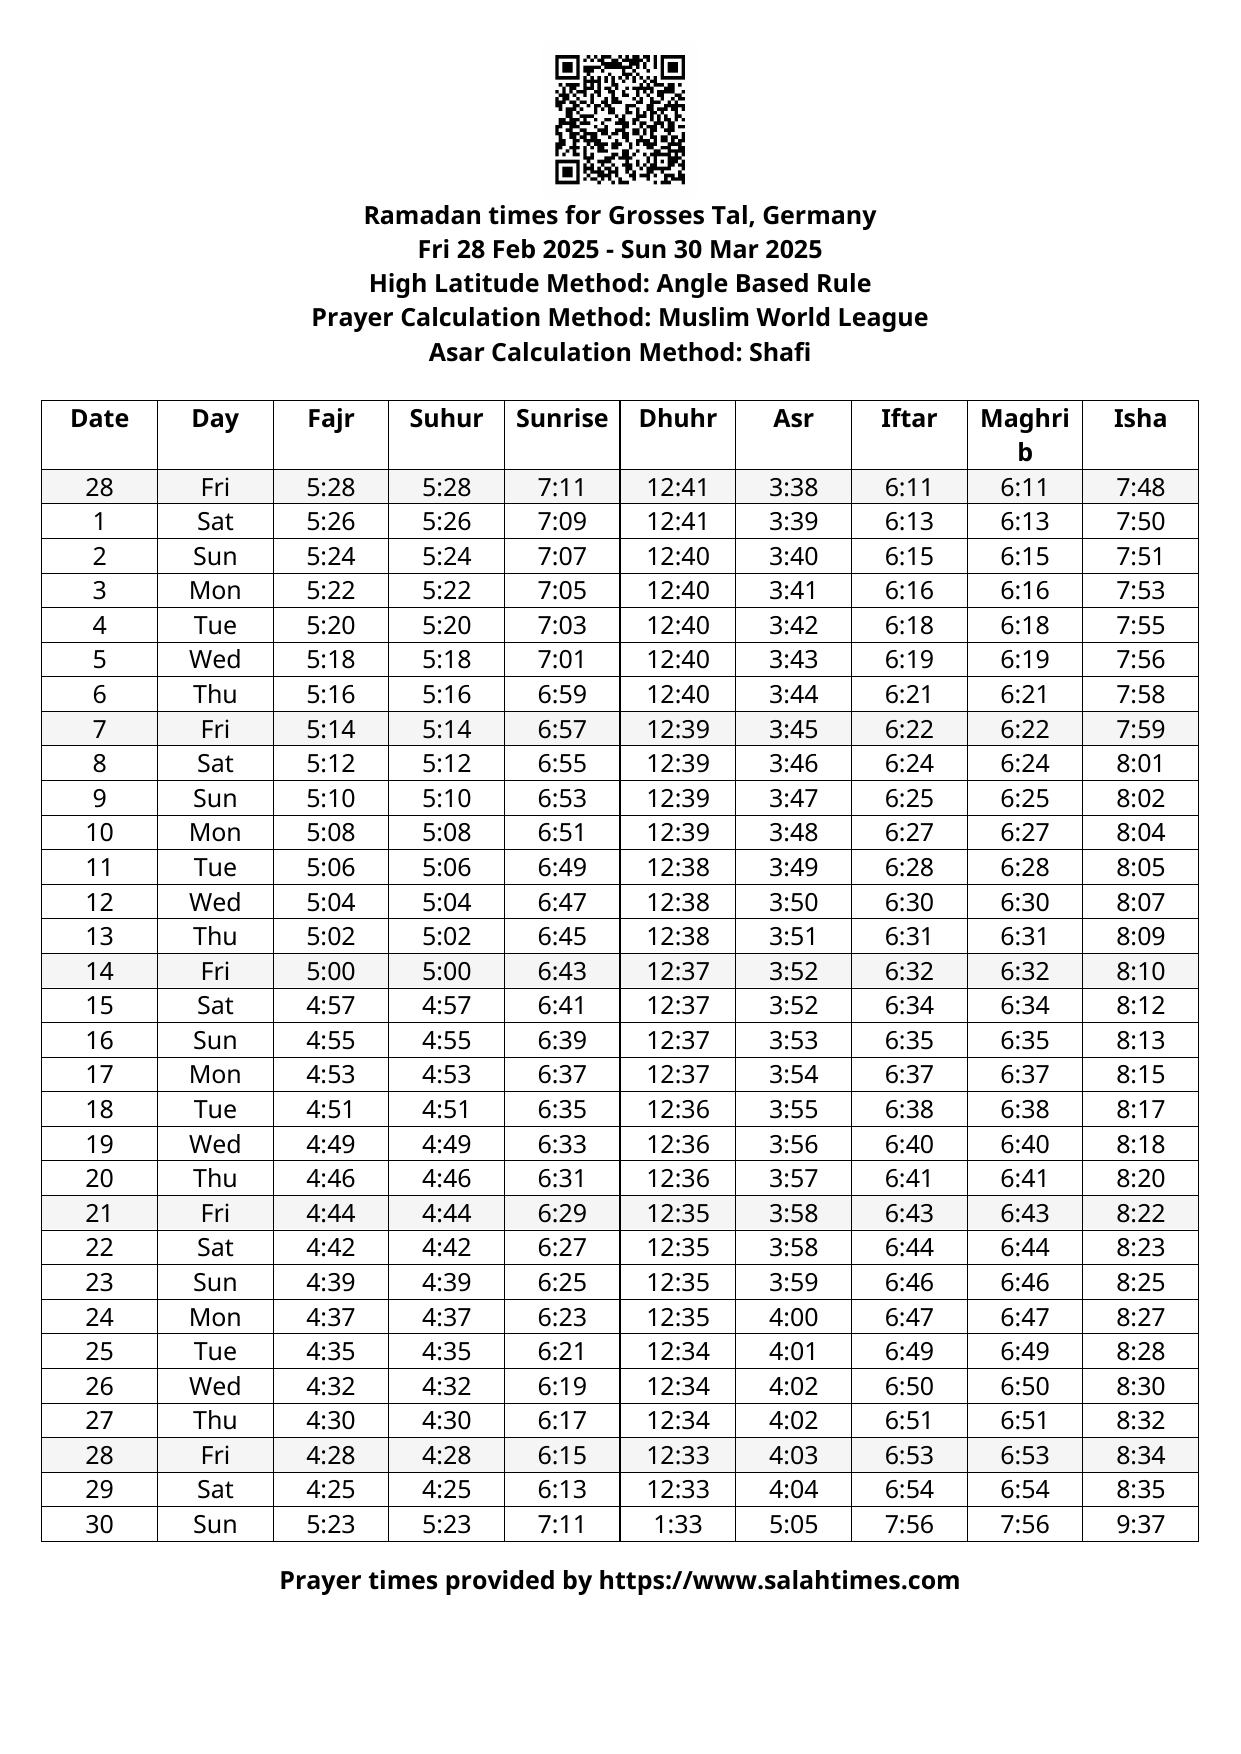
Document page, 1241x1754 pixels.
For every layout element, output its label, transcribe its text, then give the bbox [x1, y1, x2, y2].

table_cell 5:24 [389, 539, 504, 572]
table_cell 3:38 [736, 470, 851, 503]
text Fri 28 Feb 2025 - Sun 30 Mar 2025 [42, 232, 1198, 266]
table_cell 4:39 [389, 1265, 504, 1299]
table_cell 5:18 [389, 643, 504, 676]
table_cell 17 [42, 1058, 157, 1091]
table_cell 5:06 [274, 850, 388, 884]
table_cell 4:37 [274, 1300, 388, 1333]
table_cell 12:36 [621, 1161, 735, 1195]
table_cell 3:49 [736, 850, 851, 884]
table_cell 7:05 [505, 574, 619, 607]
table_cell 6:25 [968, 781, 1082, 814]
table_cell 6:57 [505, 712, 619, 745]
table_cell 6:21 [505, 1334, 619, 1368]
table_cell 12:39 [621, 746, 735, 780]
text Asar Calculation Method: Shafi [42, 334, 1198, 368]
table_cell 12:38 [621, 919, 735, 953]
table_cell 12:35 [621, 1231, 735, 1264]
table_cell 6:46 [968, 1265, 1082, 1299]
table_cell 5:23 [389, 1507, 504, 1541]
table_cell 4:35 [389, 1334, 504, 1368]
table_cell 1:33 [621, 1507, 735, 1541]
table_cell 5:00 [274, 954, 388, 987]
table_cell 8:09 [1083, 919, 1198, 953]
table_cell 6:17 [505, 1404, 619, 1437]
table_cell 5:16 [274, 677, 388, 711]
table_cell 5:22 [389, 574, 504, 607]
table_header Suhur [389, 401, 504, 469]
table_cell 4:32 [274, 1369, 388, 1402]
table_cell 7:58 [1083, 677, 1198, 711]
table_cell 6:44 [968, 1231, 1082, 1264]
table_cell 6:35 [968, 1023, 1082, 1057]
table_cell 12:34 [621, 1369, 735, 1402]
table_cell 6:39 [505, 1023, 619, 1057]
table_cell 20 [42, 1161, 157, 1195]
table_cell 4:53 [389, 1058, 504, 1091]
table_cell 6:37 [852, 1058, 967, 1091]
table_cell 12:40 [621, 677, 735, 711]
table_cell 7:56 [968, 1507, 1082, 1541]
table_cell 6:54 [968, 1473, 1082, 1506]
table_cell 4 [42, 608, 157, 642]
table_cell 6:54 [852, 1473, 967, 1506]
table_cell 12:40 [621, 539, 735, 572]
table_cell 8:15 [1083, 1058, 1198, 1091]
table_cell 3:48 [736, 816, 851, 849]
table_cell 15 [42, 989, 157, 1022]
table_cell 5:23 [274, 1507, 388, 1541]
table_cell 12:34 [621, 1334, 735, 1368]
table_cell 6:18 [968, 608, 1082, 642]
table_cell 6:46 [852, 1265, 967, 1299]
table_cell 6:51 [505, 816, 619, 849]
table_cell 12:39 [621, 781, 735, 814]
table_cell 6:16 [852, 574, 967, 607]
table_cell 3:58 [736, 1231, 851, 1264]
table_cell 6:18 [852, 608, 967, 642]
table_cell 3:42 [736, 608, 851, 642]
table_cell 7:53 [1083, 574, 1198, 607]
table_cell 27 [42, 1404, 157, 1437]
table_cell 6:24 [852, 746, 967, 780]
table_header Sunrise [505, 401, 619, 469]
table_cell 4:32 [389, 1369, 504, 1402]
table_cell 6:53 [505, 781, 619, 814]
table_cell 21 [42, 1196, 157, 1229]
table_cell 6:41 [968, 1161, 1082, 1195]
table_cell 9 [42, 781, 157, 814]
table_cell 8:01 [1083, 746, 1198, 780]
table_cell 5:08 [274, 816, 388, 849]
table_cell 3:40 [736, 539, 851, 572]
table_header Dhuhr [621, 401, 735, 469]
table_cell 12:37 [621, 1058, 735, 1091]
table_cell 6:50 [852, 1369, 967, 1402]
table_cell 6:31 [968, 919, 1082, 953]
table_cell 3:51 [736, 919, 851, 953]
table_cell 4:25 [389, 1473, 504, 1506]
table_cell 8:20 [1083, 1161, 1198, 1195]
table_cell 4:49 [389, 1127, 504, 1160]
table_header Asr [736, 401, 851, 469]
table_cell 12:37 [621, 954, 735, 987]
table_cell 5:12 [274, 746, 388, 780]
table_cell 8:30 [1083, 1369, 1198, 1402]
table_cell 6:29 [505, 1196, 619, 1229]
table_cell 6:38 [852, 1092, 967, 1126]
table_cell 4:03 [736, 1438, 851, 1472]
table_cell 6:50 [968, 1369, 1082, 1402]
table_cell 8:17 [1083, 1092, 1198, 1126]
table_cell 6:51 [968, 1404, 1082, 1437]
table_cell 2 [42, 539, 157, 572]
table_cell 7:09 [505, 504, 619, 538]
table_cell 6:27 [852, 816, 967, 849]
table_cell Wed [158, 643, 273, 676]
table_cell Mon [158, 1058, 273, 1091]
table_cell 6:16 [968, 574, 1082, 607]
table_cell 6:43 [852, 1196, 967, 1229]
table_header Isha [1083, 401, 1198, 469]
table_cell 3:47 [736, 781, 851, 814]
table_cell 12:39 [621, 816, 735, 849]
table_cell 6:32 [968, 954, 1082, 987]
table_cell 6:34 [968, 989, 1082, 1022]
table_cell 5:28 [274, 470, 388, 503]
table_cell 9:37 [1083, 1507, 1198, 1541]
table_cell 6:22 [852, 712, 967, 745]
picture [542, 41, 699, 198]
table_cell 6:15 [505, 1438, 619, 1472]
table_cell 5:10 [274, 781, 388, 814]
table_cell 5 [42, 643, 157, 676]
table_cell 3:54 [736, 1058, 851, 1091]
table_cell 6:53 [852, 1438, 967, 1472]
table_cell 6:37 [968, 1058, 1082, 1091]
table_cell 6:43 [505, 954, 619, 987]
table_cell 8:10 [1083, 954, 1198, 987]
table_cell 28 [42, 470, 157, 503]
table_cell 12:39 [621, 712, 735, 745]
table_cell Mon [158, 574, 273, 607]
table_cell 6:21 [968, 677, 1082, 711]
table_cell 6:44 [852, 1231, 967, 1264]
table_cell 12:33 [621, 1473, 735, 1506]
table_cell 12:37 [621, 989, 735, 1022]
table_cell 12:41 [621, 470, 735, 503]
table_cell 6:21 [852, 677, 967, 711]
table_cell Sun [158, 539, 273, 572]
table_cell 12:36 [621, 1092, 735, 1126]
table_cell 4:25 [274, 1473, 388, 1506]
table_cell 5:28 [389, 470, 504, 503]
table_cell 6:15 [968, 539, 1082, 572]
table_header Fajr [274, 401, 388, 469]
table_cell 18 [42, 1092, 157, 1126]
table_cell 12:38 [621, 885, 735, 918]
table_cell 6:13 [968, 504, 1082, 538]
table_cell 8:13 [1083, 1023, 1198, 1057]
table_cell 12:37 [621, 1023, 735, 1057]
table_cell 4:30 [274, 1404, 388, 1437]
table_cell 6:19 [852, 643, 967, 676]
table_cell 4:57 [274, 989, 388, 1022]
table_cell 12:38 [621, 850, 735, 884]
table_cell 19 [42, 1127, 157, 1160]
table_cell 1 [42, 504, 157, 538]
table_cell 5:02 [389, 919, 504, 953]
table_cell Sat [158, 989, 273, 1022]
table_cell 7:56 [852, 1507, 967, 1541]
table_cell 3:56 [736, 1127, 851, 1160]
table_cell 5:24 [274, 539, 388, 572]
table_cell 28 [42, 1438, 157, 1472]
table_cell 6:41 [505, 989, 619, 1022]
table_cell 12:40 [621, 608, 735, 642]
table_cell 12:34 [621, 1404, 735, 1437]
table_cell 6:53 [968, 1438, 1082, 1472]
table_cell 6:51 [852, 1404, 967, 1437]
table_cell 4:02 [736, 1404, 851, 1437]
table_cell 8:04 [1083, 816, 1198, 849]
table_cell 3:44 [736, 677, 851, 711]
table_cell 12:35 [621, 1196, 735, 1229]
table_cell 6:22 [968, 712, 1082, 745]
table_cell 6:31 [852, 919, 967, 953]
table_cell 12 [42, 885, 157, 918]
table_cell 4:04 [736, 1473, 851, 1506]
table_cell 6 [42, 677, 157, 711]
table_cell 5:04 [274, 885, 388, 918]
table_cell 6:55 [505, 746, 619, 780]
table_cell 6:19 [505, 1369, 619, 1402]
table_cell 6:38 [968, 1092, 1082, 1126]
table_cell 3:58 [736, 1196, 851, 1229]
table_cell Sat [158, 746, 273, 780]
table_cell Thu [158, 1161, 273, 1195]
table_cell 4:46 [274, 1161, 388, 1195]
table_cell 4:51 [274, 1092, 388, 1126]
table_cell 4:51 [389, 1092, 504, 1126]
table_cell 4:44 [389, 1196, 504, 1229]
table_header Day [158, 401, 273, 469]
table_cell 3:50 [736, 885, 851, 918]
table_cell 5:22 [274, 574, 388, 607]
table_cell Mon [158, 1300, 273, 1333]
table_cell 3:52 [736, 989, 851, 1022]
table_header Maghrib [968, 401, 1082, 469]
table_cell Tue [158, 608, 273, 642]
table_cell 4:02 [736, 1369, 851, 1402]
table_cell 8:28 [1083, 1334, 1198, 1368]
table_cell Sat [158, 1231, 273, 1264]
table_cell 10 [42, 816, 157, 849]
table_cell Thu [158, 1404, 273, 1437]
table_cell Sat [158, 504, 273, 538]
table_cell 5:20 [389, 608, 504, 642]
table_cell 6:49 [968, 1334, 1082, 1368]
table_cell Wed [158, 885, 273, 918]
table_cell 6:59 [505, 677, 619, 711]
table_cell 3:53 [736, 1023, 851, 1057]
table_cell 6:28 [852, 850, 967, 884]
table_cell Wed [158, 1127, 273, 1160]
table_cell 3 [42, 574, 157, 607]
table_header Iftar [852, 401, 967, 469]
table_cell Mon [158, 816, 273, 849]
table_cell 7:55 [1083, 608, 1198, 642]
table_cell 4:57 [389, 989, 504, 1022]
table_cell 4:46 [389, 1161, 504, 1195]
table_cell Fri [158, 954, 273, 987]
table_cell 6:23 [505, 1300, 619, 1333]
table_cell 4:53 [274, 1058, 388, 1091]
table_cell Sat [158, 1473, 273, 1506]
table_cell 8:05 [1083, 850, 1198, 884]
table_cell 6:30 [968, 885, 1082, 918]
table_cell 7 [42, 712, 157, 745]
table_cell 4:49 [274, 1127, 388, 1160]
table_cell 4:39 [274, 1265, 388, 1299]
table_cell 6:19 [968, 643, 1082, 676]
table_cell 6:43 [968, 1196, 1082, 1229]
table_cell 6:47 [968, 1300, 1082, 1333]
table_cell 12:36 [621, 1127, 735, 1160]
table_header Date [42, 401, 157, 469]
table_cell 8:23 [1083, 1231, 1198, 1264]
table_cell Tue [158, 1092, 273, 1126]
table_cell 4:55 [274, 1023, 388, 1057]
table_cell 6:37 [505, 1058, 619, 1091]
table_cell 5:14 [389, 712, 504, 745]
table_cell 8 [42, 746, 157, 780]
table_cell 6:27 [505, 1231, 619, 1264]
table_cell 7:03 [505, 608, 619, 642]
table_cell 5:18 [274, 643, 388, 676]
table_cell 29 [42, 1473, 157, 1506]
table_cell Thu [158, 677, 273, 711]
table_cell 6:31 [505, 1161, 619, 1195]
table_cell 7:11 [505, 470, 619, 503]
table_cell 8:34 [1083, 1438, 1198, 1472]
table_cell 3:39 [736, 504, 851, 538]
table_cell 24 [42, 1300, 157, 1333]
table_cell 23 [42, 1265, 157, 1299]
table_cell 8:27 [1083, 1300, 1198, 1333]
table_cell 6:30 [852, 885, 967, 918]
table_cell 3:52 [736, 954, 851, 987]
table_cell 4:55 [389, 1023, 504, 1057]
table_cell 5:14 [274, 712, 388, 745]
table_cell 25 [42, 1334, 157, 1368]
table_cell 4:01 [736, 1334, 851, 1368]
table_cell 6:45 [505, 919, 619, 953]
table_cell 3:55 [736, 1092, 851, 1126]
table_cell 7:51 [1083, 539, 1198, 572]
table_cell 12:41 [621, 504, 735, 538]
table_cell Sun [158, 781, 273, 814]
table_cell 6:35 [852, 1023, 967, 1057]
table_cell 3:43 [736, 643, 851, 676]
table_cell 8:32 [1083, 1404, 1198, 1437]
table_cell Thu [158, 919, 273, 953]
table_cell 6:35 [505, 1092, 619, 1126]
table_cell 3:59 [736, 1265, 851, 1299]
table_cell 3:45 [736, 712, 851, 745]
table_cell Sun [158, 1507, 273, 1541]
table_cell Sun [158, 1265, 273, 1299]
table_cell Sun [158, 1023, 273, 1057]
table_cell 8:18 [1083, 1127, 1198, 1160]
table_cell 5:20 [274, 608, 388, 642]
table_cell 6:40 [852, 1127, 967, 1160]
table_cell 6:34 [852, 989, 967, 1022]
table_cell Fri [158, 712, 273, 745]
table_cell 6:27 [968, 816, 1082, 849]
table_cell 7:59 [1083, 712, 1198, 745]
table_cell 5:05 [736, 1507, 851, 1541]
table_cell 6:47 [852, 1300, 967, 1333]
table_cell 6:25 [852, 781, 967, 814]
table_cell 4:35 [274, 1334, 388, 1368]
table_cell 8:12 [1083, 989, 1198, 1022]
table_cell 8:02 [1083, 781, 1198, 814]
table_cell 22 [42, 1231, 157, 1264]
table_cell 5:12 [389, 746, 504, 780]
table_cell 5:26 [274, 504, 388, 538]
table_cell Tue [158, 850, 273, 884]
table_cell 5:26 [389, 504, 504, 538]
table_cell 6:41 [852, 1161, 967, 1195]
table_cell 5:08 [389, 816, 504, 849]
table_cell 3:41 [736, 574, 851, 607]
table_cell 6:40 [968, 1127, 1082, 1160]
table_cell 6:13 [852, 504, 967, 538]
table_cell Tue [158, 1334, 273, 1368]
table_cell 12:33 [621, 1438, 735, 1472]
text Ramadan times for Grosses Tal, Germany [42, 198, 1198, 232]
table_cell 4:00 [736, 1300, 851, 1333]
table_cell 12:35 [621, 1300, 735, 1333]
table_cell 6:11 [968, 470, 1082, 503]
table_cell 14 [42, 954, 157, 987]
table_cell 12:40 [621, 643, 735, 676]
table_cell 16 [42, 1023, 157, 1057]
table_cell 8:25 [1083, 1265, 1198, 1299]
table_cell 4:30 [389, 1404, 504, 1437]
table_cell Fri [158, 1196, 273, 1229]
table_cell 6:24 [968, 746, 1082, 780]
table_cell 11 [42, 850, 157, 884]
table_cell 6:15 [852, 539, 967, 572]
table_cell 8:07 [1083, 885, 1198, 918]
table_cell 5:10 [389, 781, 504, 814]
table_cell 5:02 [274, 919, 388, 953]
table_cell 7:11 [505, 1507, 619, 1541]
table_cell 12:35 [621, 1265, 735, 1299]
table_cell 8:35 [1083, 1473, 1198, 1506]
table_cell 3:57 [736, 1161, 851, 1195]
table_cell 7:07 [505, 539, 619, 572]
text Prayer Calculation Method: Muslim World League [42, 300, 1198, 334]
table_cell 13 [42, 919, 157, 953]
table_cell 5:16 [389, 677, 504, 711]
table_cell 4:44 [274, 1196, 388, 1229]
table_cell 6:25 [505, 1265, 619, 1299]
table_cell 4:28 [389, 1438, 504, 1472]
table_cell 5:04 [389, 885, 504, 918]
text High Latitude Method: Angle Based Rule [42, 266, 1198, 300]
table_cell 6:47 [505, 885, 619, 918]
table_cell 6:11 [852, 470, 967, 503]
table_cell 5:00 [389, 954, 504, 987]
table_cell Fri [158, 1438, 273, 1472]
table_cell 3:46 [736, 746, 851, 780]
table_cell 12:40 [621, 574, 735, 607]
table_cell 4:42 [274, 1231, 388, 1264]
table_cell 6:13 [505, 1473, 619, 1506]
table_cell 6:28 [968, 850, 1082, 884]
table_cell 30 [42, 1507, 157, 1541]
table_cell 6:33 [505, 1127, 619, 1160]
table_cell 26 [42, 1369, 157, 1402]
table_cell 6:49 [505, 850, 619, 884]
table_cell Wed [158, 1369, 273, 1402]
table_cell 4:42 [389, 1231, 504, 1264]
table_cell 6:49 [852, 1334, 967, 1368]
text Prayer times provided by https://www.salahtimes.com [42, 1563, 1198, 1597]
table_cell 7:56 [1083, 643, 1198, 676]
table_cell 7:50 [1083, 504, 1198, 538]
table_cell 7:01 [505, 643, 619, 676]
table_cell 4:28 [274, 1438, 388, 1472]
table_cell 6:32 [852, 954, 967, 987]
table_cell 7:48 [1083, 470, 1198, 503]
table_cell 8:22 [1083, 1196, 1198, 1229]
table_cell Fri [158, 470, 273, 503]
table_cell 5:06 [389, 850, 504, 884]
table_cell 4:37 [389, 1300, 504, 1333]
